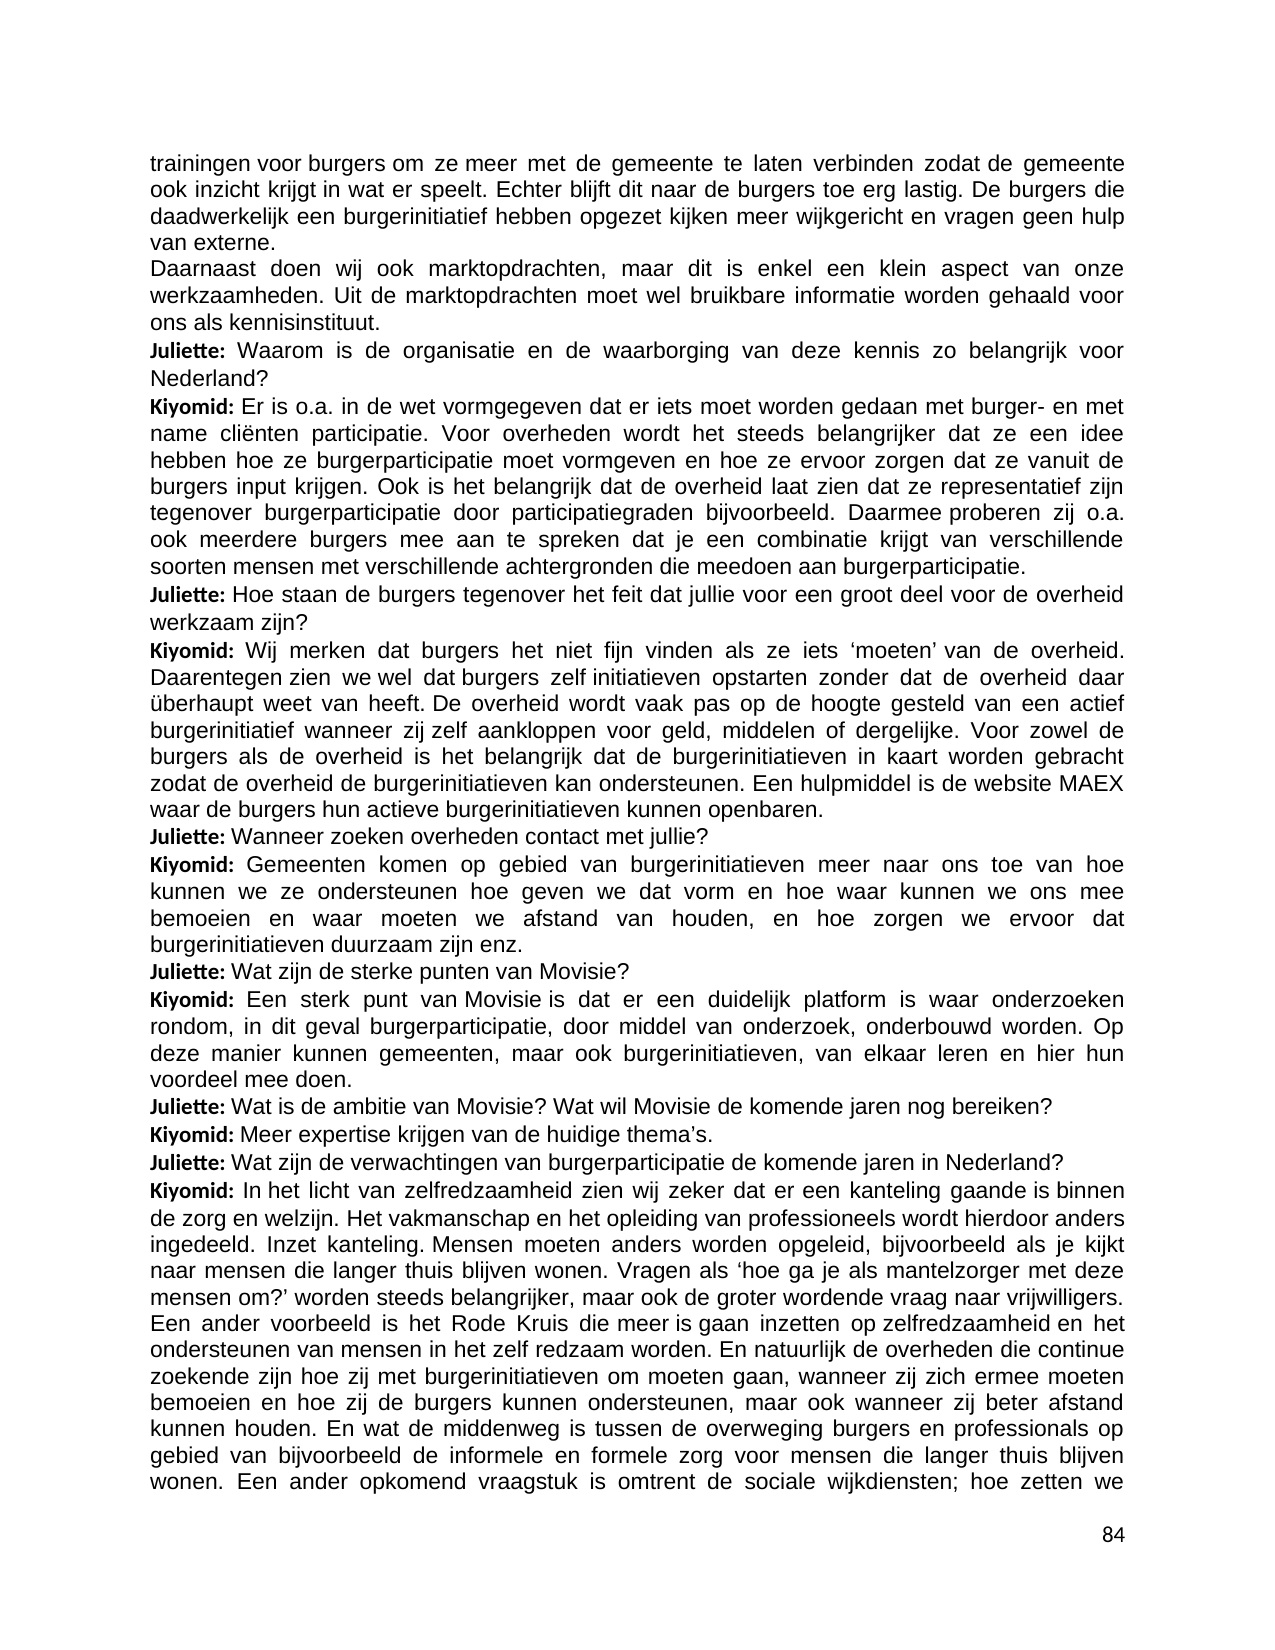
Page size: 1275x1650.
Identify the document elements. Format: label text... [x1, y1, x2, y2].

text Kiyomid: Gemeenten komen op gebied van burgerinitiatieven meer naar ons toe van hoe kunnen we ze ondersteunen hoe geven we dat vorm en hoe waar kunnen we ons mee bemoeien en waar moeten we afstand van houden, en hoe zorgen we ervoor dat burgerinitiatieven duurzaam zijn enz. [150, 850, 1125, 957]
text Juliette: Wat zijn de sterke punten van Movisie? [150, 957, 1125, 985]
text Juliette: Wat zijn de verwachtingen van burgerparticipatie de komende jaren in Nederland? [150, 1148, 1125, 1176]
text Juliette: Wanneer zoeken overheden contact met jullie? [150, 822, 1125, 850]
text Kiyomid: Wij merken dat burgers het niet fijn vinden als ze iets ‘moeten’ van de overheid. Daarentegen zien we wel dat burgers zelf initiatieven opstarten zonder dat de overheid daar überhaupt weet van heeft. De overheid wordt vaak pas op de hoogte gesteld van een actief burgerinitiatief wanneer zij zelf aankloppen voor geld, middelen of dergelijke. Voor zowel de burgers als de overheid is het belangrijk dat de burgerinitiatieven in kaart worden gebracht zodat de overheid de burgerinitiatieven kan ondersteunen. Een hulpmiddel is de website MAEX waar de burgers hun actieve burgerinitiatieven kunnen openbaren. [150, 636, 1125, 822]
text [150, 1176, 1125, 1494]
text Kiyomid: Een sterk punt van Movisie is dat er een duidelijk platform is waar onderzoeken rondom, in dit geval burgerparticipatie, door middel van onderzoek, onderbouwd worden. Op deze manier kunnen gemeenten, maar ook burgerinitiatieven, van elkaar leren en hier hun voordeel mee doen. [150, 985, 1125, 1092]
text Juliette: Hoe staan de burgers tegenover het feit dat jullie voor een groot deel voor de overheid werkzaam zijn? [150, 580, 1125, 636]
text Juliette: Wat is de ambitie van Movisie? Wat wil Movisie de komende jaren nog bereiken? [150, 1092, 1125, 1120]
text Kiyomid: Er is o.a. in de wet vormgegeven dat er iets moet worden gedaan met burger- en met name cliënten participatie. Voor overheden wordt het steeds belangrijker dat ze een idee hebben hoe ze burgerparticipatie moet vormgeven en hoe ze ervoor zorgen dat ze vanuit de burgers input krijgen. Ook is het belangrijk dat de overheid laat zien dat ze representatief zijn tegenover burgerparticipatie door participatiegraden bijvoorbeeld. Daarmee proberen zij o.a. ook meerdere burgers mee aan te spreken dat je een combinatie krijgt van verschillende soorten mensen met verschillende achtergronden die meedoen aan burgerparticipatie. [150, 392, 1125, 580]
text Juliette: Waarom is de organisatie en de waarborging van deze kennis zo belangrijk voor Nederland? [150, 336, 1125, 392]
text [150, 150, 1125, 255]
text Daarnaast doen wij ook marktopdrachten, maar dit is enkel een klein aspect van onze werkzaamheden. Uit de marktopdrachten moet wel bruikbare informatie worden gehaald voor ons als kennisinstituut. [150, 255, 1125, 336]
text Kiyomid: Meer expertise krijgen van de huidige thema’s. [150, 1120, 1125, 1148]
